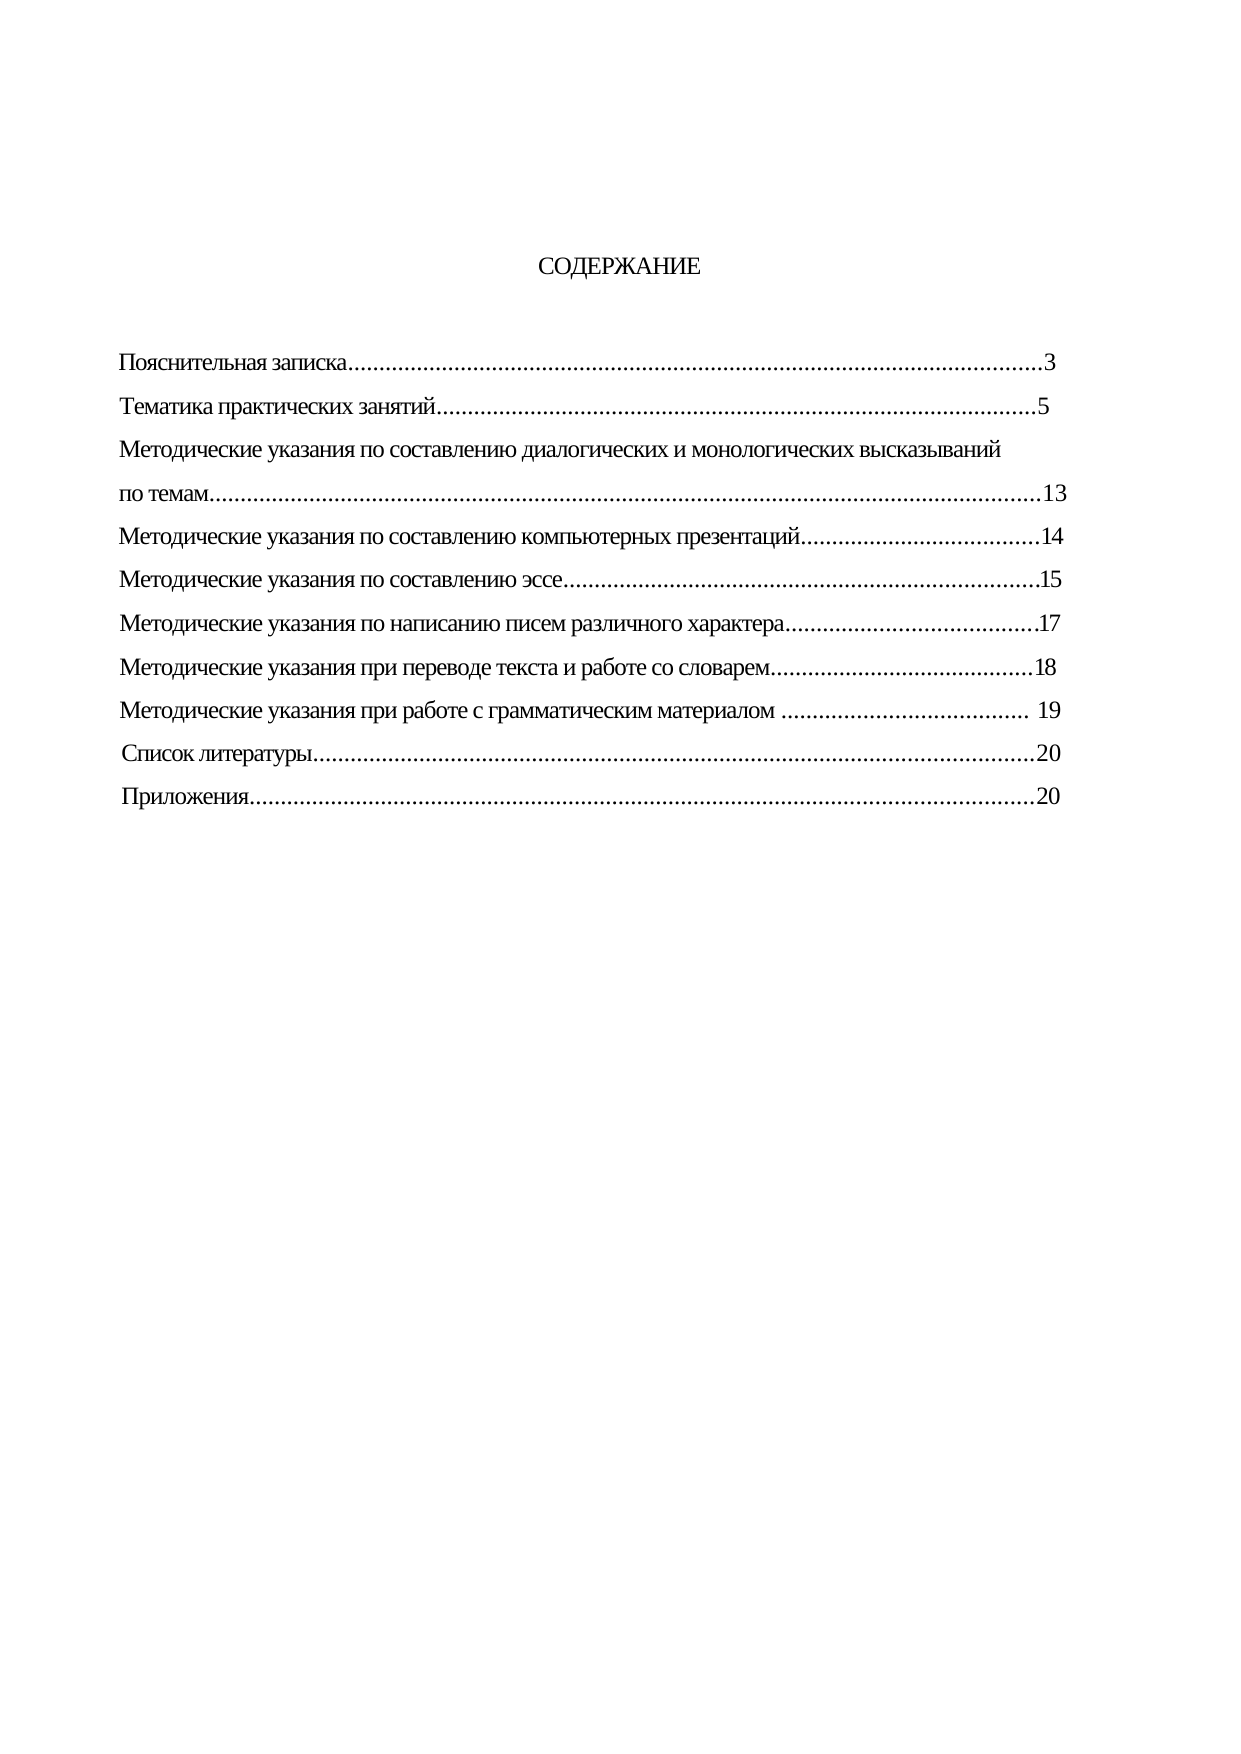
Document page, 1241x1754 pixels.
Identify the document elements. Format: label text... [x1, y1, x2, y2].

text СОДЕРЖАНИЕ [118, 251, 1122, 280]
text Список литературы 20 [121, 738, 1122, 767]
text Методические указания при работе с грамматическим материалом 19 [119, 695, 1122, 723]
text Методические указания по составлению компьютерных презентаций .14 [118, 521, 1122, 550]
text Методические указания по написанию писем различного характера .17 [119, 608, 1122, 637]
text Методические указания по составлению эссе .15 [119, 564, 1122, 593]
text Пояснительная записка 3 [118, 347, 1122, 376]
text по темам 13 [119, 478, 1122, 506]
text Тематика практических занятий 5 [119, 391, 1122, 420]
text Приложения 20 [121, 781, 1122, 810]
text Методические указания по составлению диалогических и монологических высказываний [119, 434, 1122, 463]
text Методические указания при переводе текста и работе со словарем 18 [119, 652, 1122, 680]
